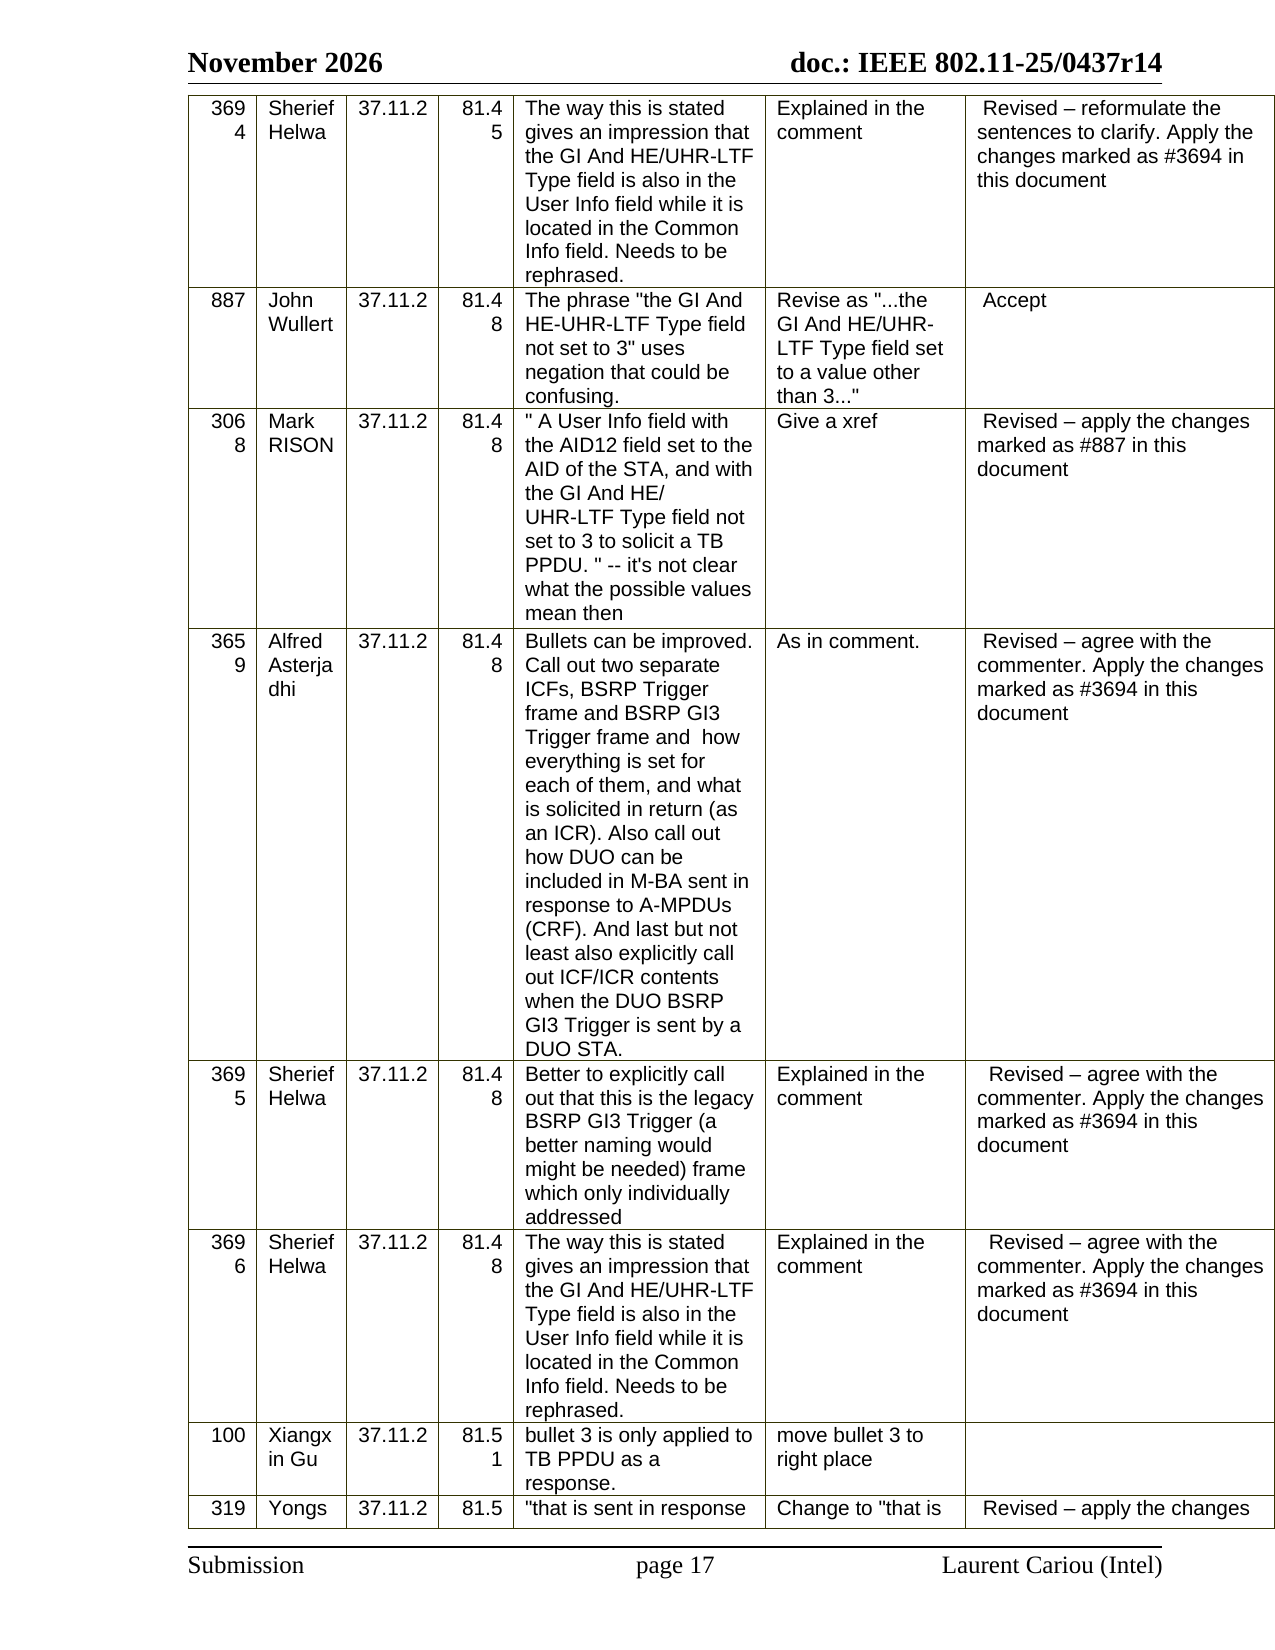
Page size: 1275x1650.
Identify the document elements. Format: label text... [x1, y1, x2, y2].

table_cell 81.48 [439, 629, 513, 1060]
table_cell 37.11.2 [347, 1423, 438, 1495]
table_cell Explained in the comment [766, 1061, 965, 1229]
table_cell Sherief Helwa [257, 96, 346, 287]
table_cell Revised – agree with the commenter. Apply the changes marked as #3694 in this document [966, 1230, 1274, 1422]
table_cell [766, 96, 965, 287]
table_cell The phrase "the GI And HE-UHR-LTF Type field not set to 3" uses negation that could be confusing. [514, 288, 765, 408]
table_cell bullet 3 is only applied to TB PPDU as a response. [514, 1423, 765, 1495]
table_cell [966, 96, 1274, 287]
table_cell Accept [966, 288, 1274, 408]
table_cell John Wullert [257, 288, 346, 408]
table_cell 100 [189, 1423, 256, 1495]
table_cell 3659 [189, 629, 256, 1060]
table_cell 81.48 [439, 288, 513, 408]
table_cell 37.11.2 [347, 629, 438, 1060]
table_cell Revise as "...the GI And HE/UHR-LTF Type field set to a value other than 3..." [766, 288, 965, 408]
table_cell 887 [189, 288, 256, 408]
table_cell 81.52 [439, 1496, 513, 1527]
table_cell 3695 [189, 1061, 256, 1229]
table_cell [966, 1496, 1274, 1527]
table_cell Revised – apply the changes marked as #887 in this document [966, 409, 1274, 628]
table_cell 37.11.2 [347, 1496, 438, 1527]
table_cell Revised – agree with the commenter. Apply the changes marked as #3694 in this document [966, 629, 1274, 1060]
table_cell 37.11.2 [347, 1230, 438, 1422]
table_cell " A User Info field with the AID12 field set to the AID of the STA, and with the GI And HE/ UHR-LTF Type field not set to 3 to solicit a TB PPDU. " -- it's not clear what the possible values mean then [514, 409, 765, 628]
table_cell 37.11.2 [347, 409, 438, 628]
table_cell Yongsen Ma [257, 1496, 346, 1527]
table_cell 37.11.2 [347, 1061, 438, 1229]
table_cell Explained in the comment [766, 1230, 965, 1422]
table_cell [966, 1423, 1274, 1495]
table_cell Sherief Helwa [257, 1230, 346, 1422]
table_cell Revised – agree with the commenter. Apply the changes marked as #3694 in this document [966, 1061, 1274, 1229]
table_cell 81.48 [439, 1061, 513, 1229]
table_cell 81.48 [439, 1230, 513, 1422]
table_cell 3696 [189, 1230, 256, 1422]
table_cell 81.48 [439, 409, 513, 628]
table_cell 81.45 [439, 96, 513, 287]
table_cell Better to explicitly call out that this is the legacy BSRP GI3 Trigger (a better naming would might be needed) frame which only individually addressed [514, 1061, 765, 1229]
table_cell As in comment. [766, 629, 965, 1060]
table_cell 37.11.2 [347, 288, 438, 408]
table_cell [514, 1496, 765, 1527]
table_cell 37.11.2 [347, 96, 438, 287]
table_cell The way this is stated gives an impression that the GI And HE/UHR-LTF Type field is also in the User Info field while it is located in the Common Info field. Needs to be rephrased. [514, 96, 765, 287]
table_cell 3694 [189, 96, 256, 287]
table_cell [766, 1496, 965, 1527]
table_cell The way this is stated gives an impression that the GI And HE/UHR-LTF Type field is also in the User Info field while it is located in the Common Info field. Needs to be rephrased. [514, 1230, 765, 1422]
table_cell Alfred Asterjadhi [257, 629, 346, 1060]
table_cell 81.51 [439, 1423, 513, 1495]
table_cell Bullets can be improved. Call out two separate ICFs, BSRP Trigger frame and BSRP GI3 Trigger frame and how everything is set for each of them, and what is solicited in return (as an ICR). Also call out how DUO can be included in M-BA sent in response to A-MPDUs (CRF). And last but not least also explicitly call out ICF/ICR contents when the DUO BSRP GI3 Trigger is sent by a DUO STA. [514, 629, 765, 1060]
table_cell Mark RISON [257, 409, 346, 628]
table_cell Xiangxin Gu [257, 1423, 346, 1495]
table_cell Give a xref [766, 409, 965, 628]
table_cell 3068 [189, 409, 256, 628]
table_cell move bullet 3 to right place [766, 1423, 965, 1495]
table_cell 3195 [189, 1496, 256, 1527]
table_cell Sherief Helwa [257, 1061, 346, 1229]
